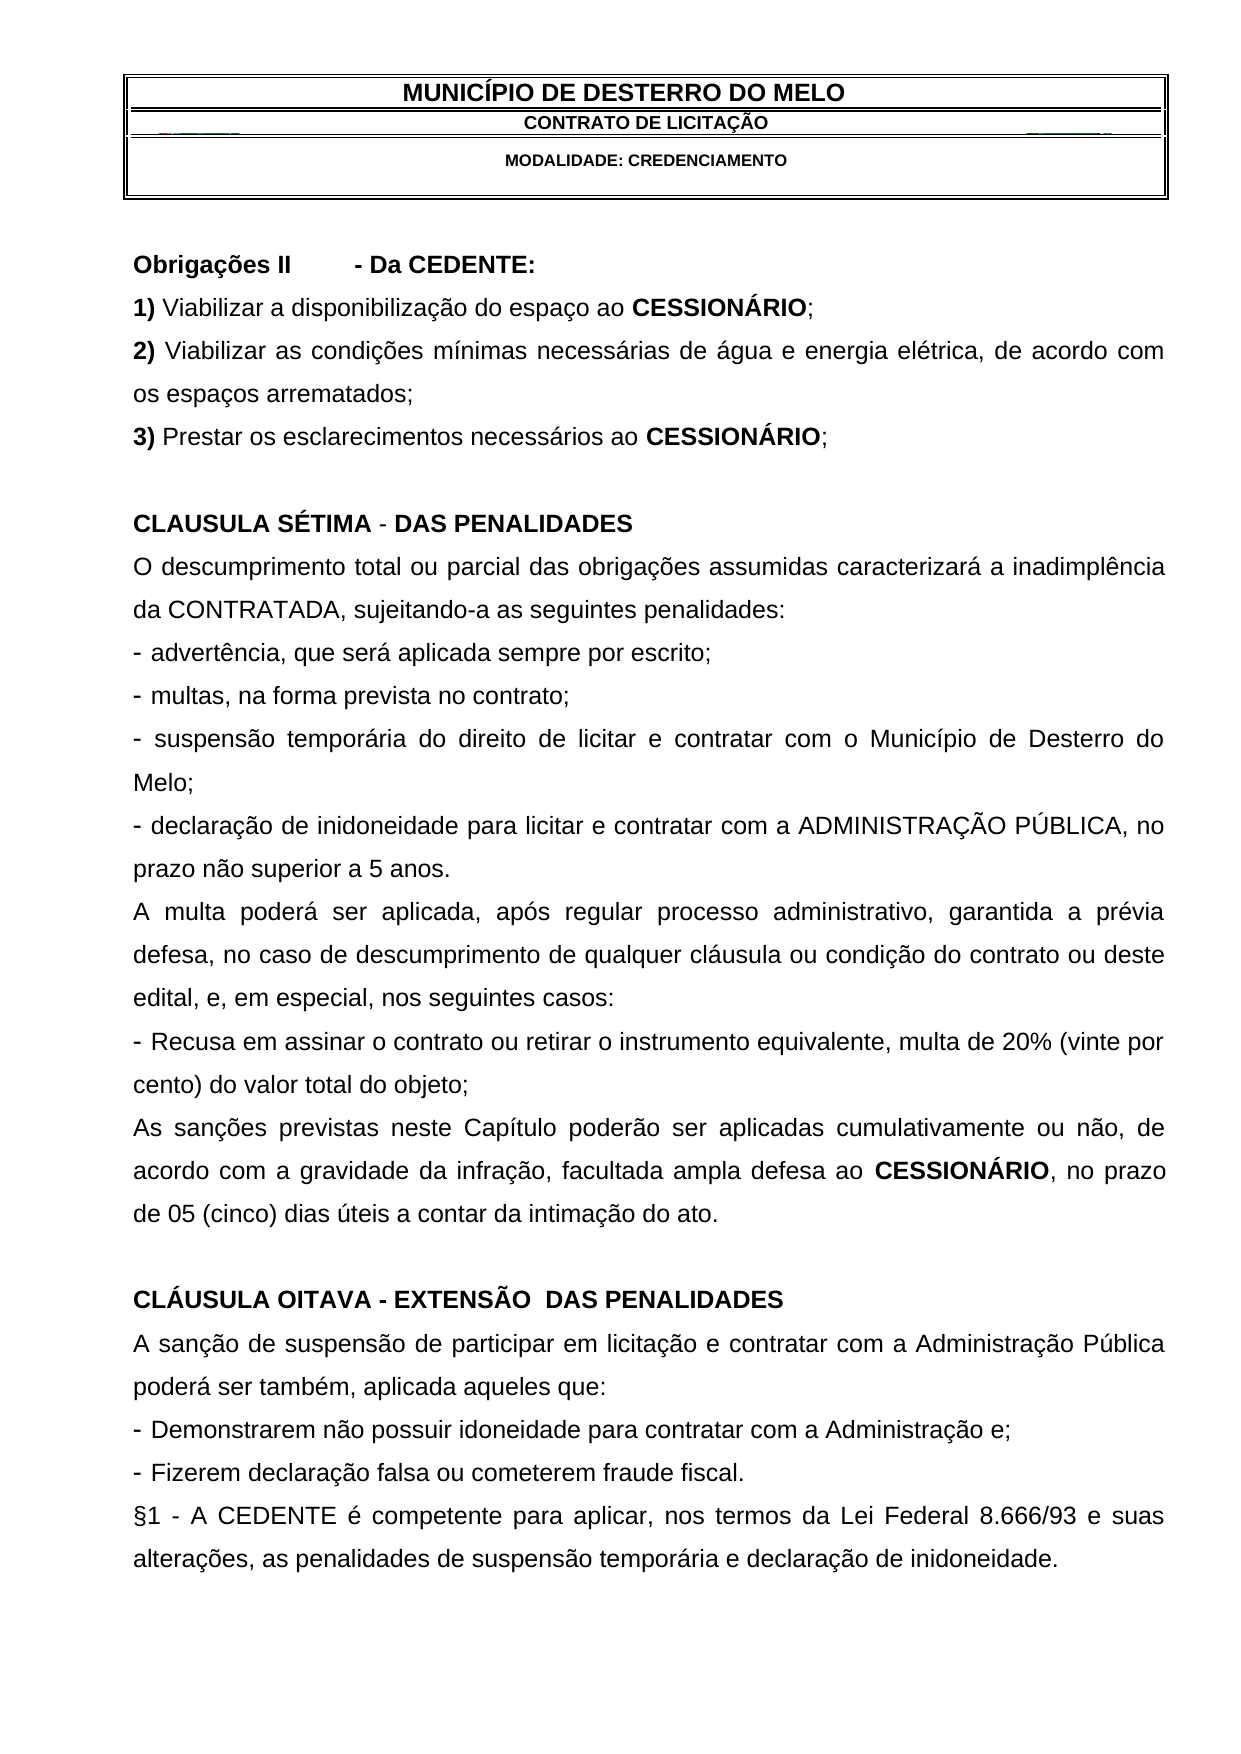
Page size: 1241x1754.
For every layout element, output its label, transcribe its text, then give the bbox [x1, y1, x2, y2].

list Recusa em assinar o contrato ou retirar o instrumento equivalente, multa de 20% (vinte por cento) do valor total do objeto; [133, 1027, 1167, 1098]
text 2) Viabilizar as condições mínimas necessárias de água e energia elétrica, de acordo com os espaços arrematados; [133, 336, 1167, 408]
text A multa poderá ser aplicada, após regular processo administrativo, garantida a prévia defesa, no caso de descumprimento de qualquer cláusula ou condição do contrato ou deste edital, e, em especial, nos seguintes casos: [133, 897, 1167, 1012]
text CLAUSULA SÉTIMA - DAS PENALIDADES [133, 509, 1167, 537]
text 1) Viabilizar a disponibilização do espaço ao CESSIONÁRIO; [133, 293, 1167, 322]
text 3) Prestar os esclarecimentos necessários ao CESSIONÁRIO; [133, 422, 1167, 451]
list Fizerem declaração falsa ou cometerem fraude fiscal. [133, 1458, 1167, 1487]
text CLÁUSULA OITAVA - EXTENSÃO DAS PENALIDADES [133, 1285, 1167, 1314]
text O descumprimento total ou parcial das obrigações assumidas caracterizará a inadimplência da CONTRATADA, sujeitando-a as seguintes penalidades: [133, 552, 1167, 624]
text §1 - A CEDENTE é competente para aplicar, nos termos da Lei Federal 8.666/93 e suas alterações, as penalidades de suspensão temporária e declaração de inidoneidade. [133, 1501, 1167, 1573]
text As sanções previstas neste Capítulo poderão ser aplicadas cumulativamente ou não, de acordo com a gravidade da infração, facultada ampla defesa ao CESSIONÁRIO, no prazo de 05 (cinco) dias úteis a contar da intimação do ato. [133, 1113, 1167, 1228]
text A sanção de suspensão de participar em licitação e contratar com a Administração Pública poderá ser também, aplicada aqueles que: [133, 1328, 1167, 1400]
list advertência, que será aplicada sempre por escrito; [133, 638, 1167, 667]
list suspensão temporária do direito de licitar e contratar com o Município de Desterro do Melo; [133, 724, 1167, 796]
list declaração de inidoneidade para licitar e contratar com a ADMINISTRAÇÃO PÚBLICA, no prazo não superior a 5 anos. [133, 811, 1167, 883]
list multas, na forma prevista no contrato; [133, 681, 1167, 710]
list Demonstrarem não possuir idoneidade para contratar com a Administração e; [133, 1415, 1167, 1444]
text Obrigações II - Da CEDENTE: [133, 250, 1167, 279]
